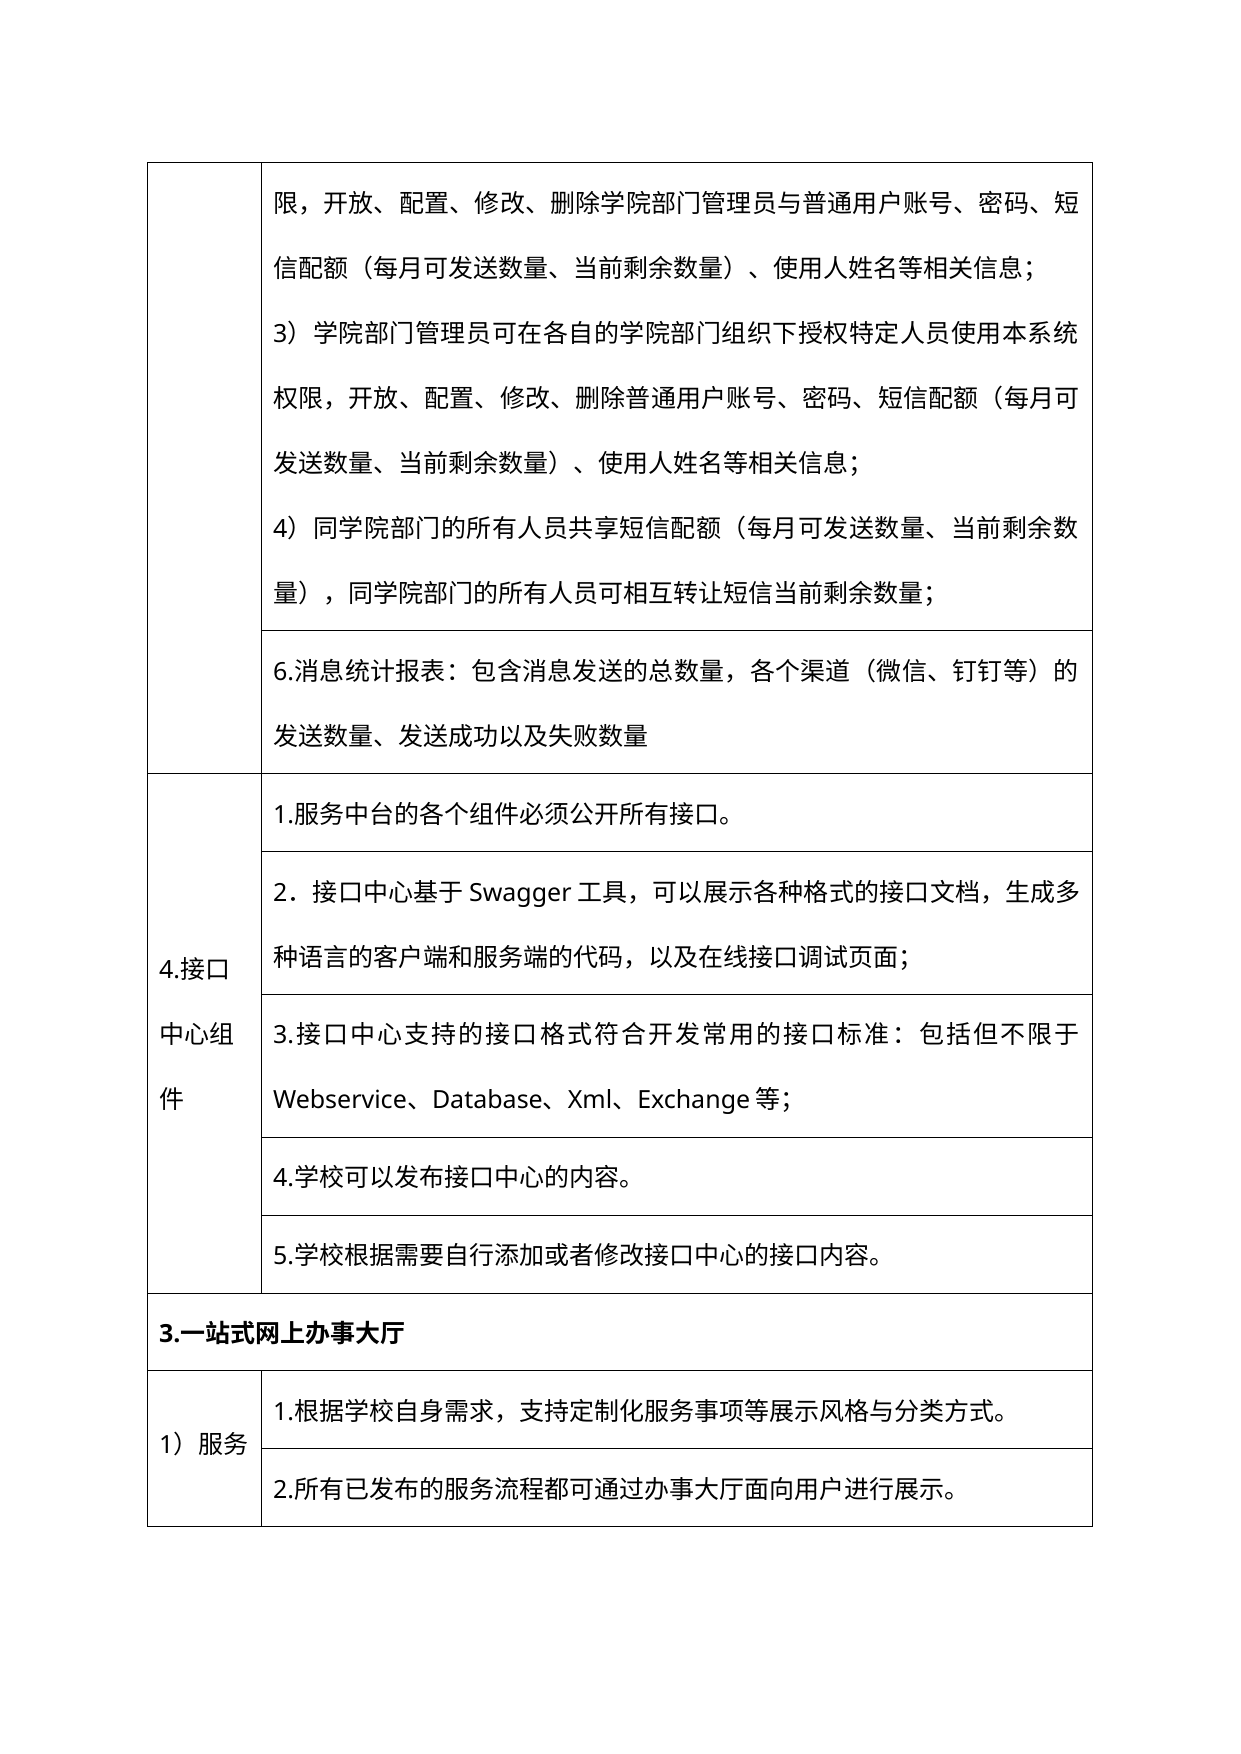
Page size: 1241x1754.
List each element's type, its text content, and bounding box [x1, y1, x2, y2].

table_cell 4.学校可以发布接口中心的内容。 [262, 1138, 1092, 1214]
table_cell 1.服务中台的各个组件必须公开所有接口。 [262, 774, 1092, 851]
table_cell 2．接口中心基于Swagger工具，可以展示各种格式的接口文档，生成多种语言的客户端和服务端的代码，以及在线接口调试页面； [262, 852, 1092, 994]
table_cell 5.学校根据需要自行添加或者修改接口中心的接口内容。 [262, 1216, 1092, 1292]
table_cell 3.一站式网上办事大厅 [148, 1294, 1092, 1370]
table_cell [262, 163, 1092, 630]
table_cell 1）服务展示 [148, 1371, 261, 1526]
table_cell 4.接口中心组件 [148, 774, 261, 1292]
table_cell 2.所有已发布的服务流程都可通过办事大厅面向用户进行展示。 [262, 1449, 1092, 1526]
table_cell 6.消息统计报表：包含消息发送的总数量，各个渠道（微信、钉钉等）的发送数量、发送成功以及失败数量 [262, 631, 1092, 773]
table_cell 1.根据学校自身需求，支持定制化服务事项等展示风格与分类方式。 [262, 1371, 1092, 1448]
table_cell 3.接口中心支持的接口格式符合开发常用的接口标准：包括但不限于Webservice、Database、Xml、Exchange等； [262, 995, 1092, 1137]
